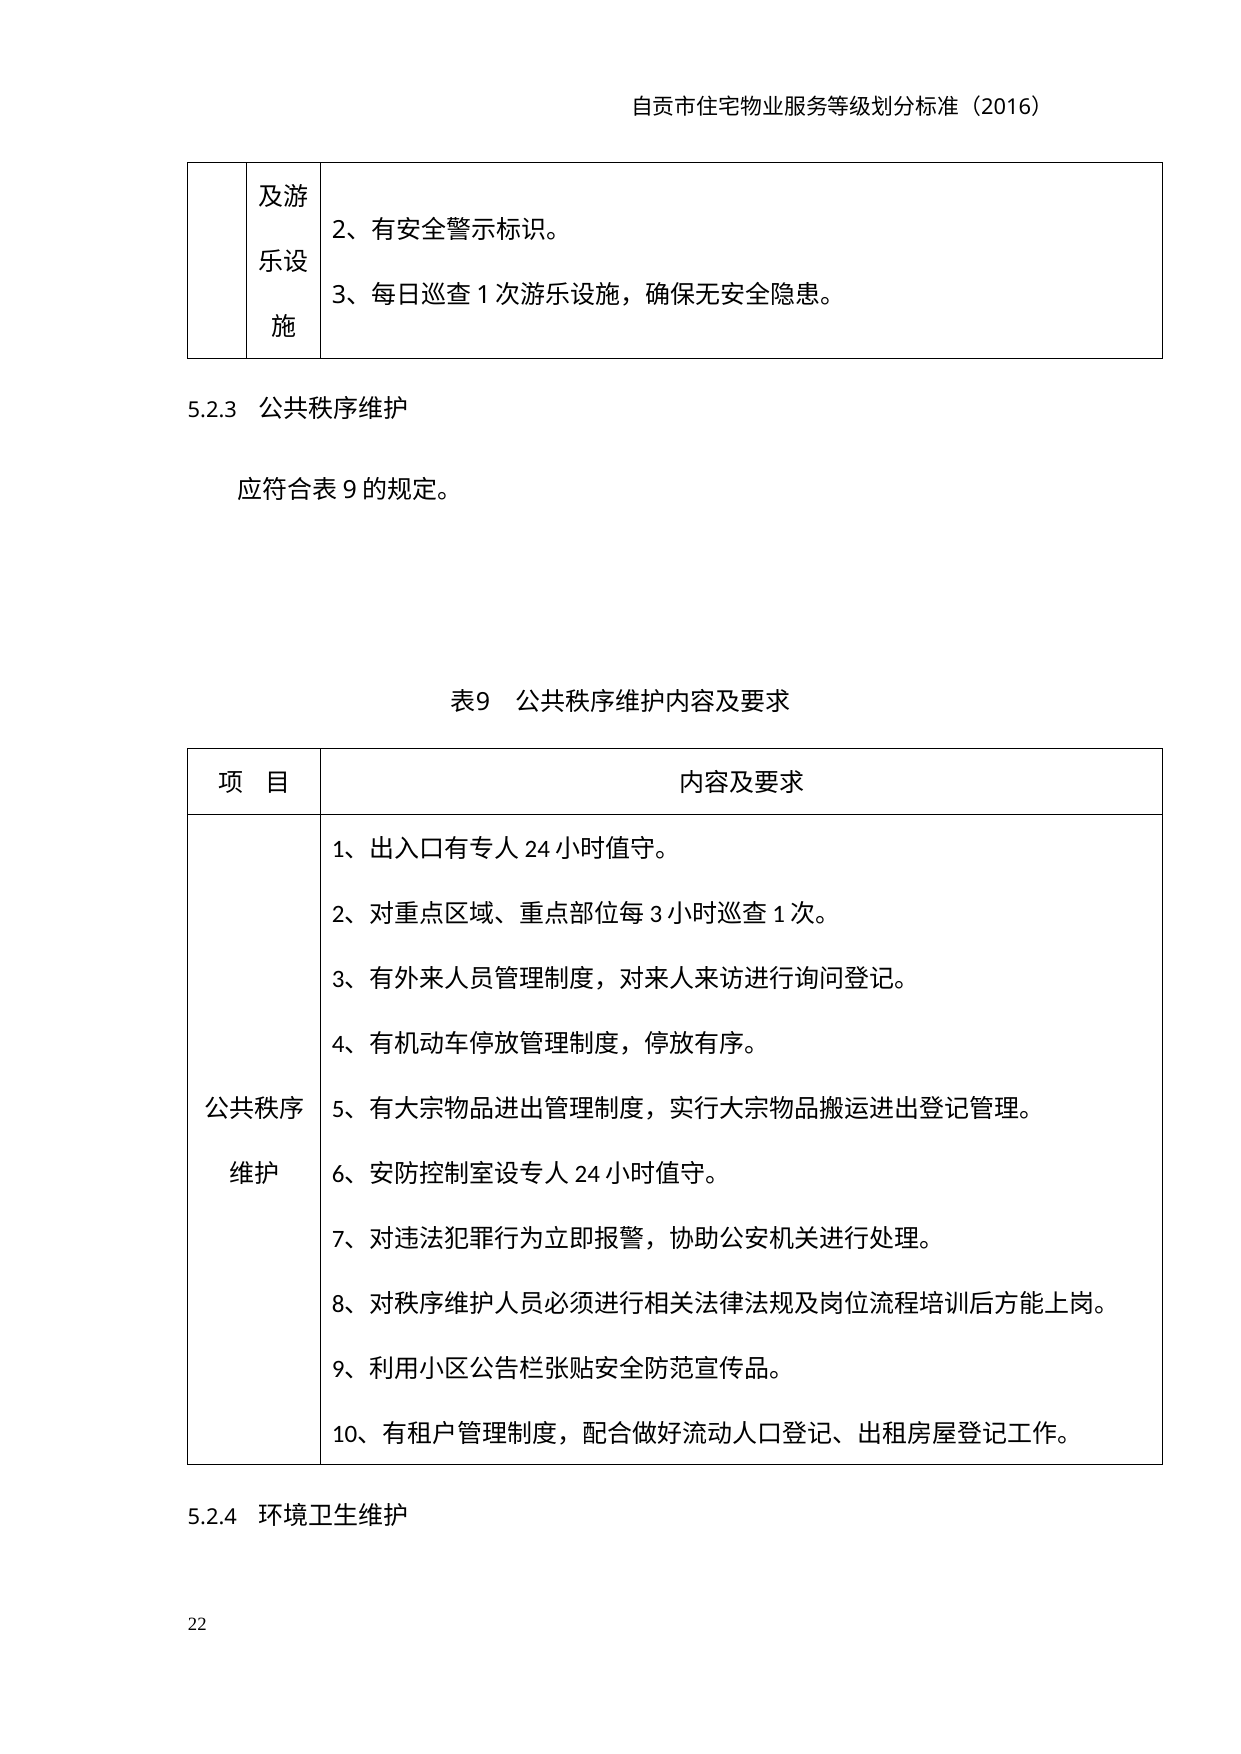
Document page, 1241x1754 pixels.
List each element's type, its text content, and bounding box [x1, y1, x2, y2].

table_cell 水景及游乐设施 [247, 163, 320, 357]
table_cell 公共秩序 维护 [188, 815, 320, 1464]
text 公共秩序维护 [187, 374, 1053, 439]
text 公共秩序维护内容及要求 [187, 667, 1053, 732]
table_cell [321, 163, 1162, 357]
text 应符合表9的规定。 [187, 456, 1053, 521]
table_header 内容及要求 [321, 749, 1162, 813]
table_cell 1、出入口有专人24小时值守。 2、对重点区域、重点部位每3小时巡查1次。 3、有外来人员管理制度，对来人来访进行询问登记。 4、有机动车停放管理制度，停放有序。 5、有大宗物品进出管理制度，实行大宗物品搬运进出登记管理。 6、安防控制室设专人24小时值守。 7、对违法犯罪行为立即报警，协助公安机关进行处理。 8、对秩序维护人员必须进行相关法律法规及岗位流程培训后方能上岗。 9、利用小区公告栏张贴安全防范宣传品。 10、有租户管理制度，配合做好流动人口登记、出租房屋登记工作。 [321, 815, 1162, 1464]
text 环境卫生维护 [187, 1481, 1053, 1546]
table_header 项 目 [188, 749, 320, 813]
